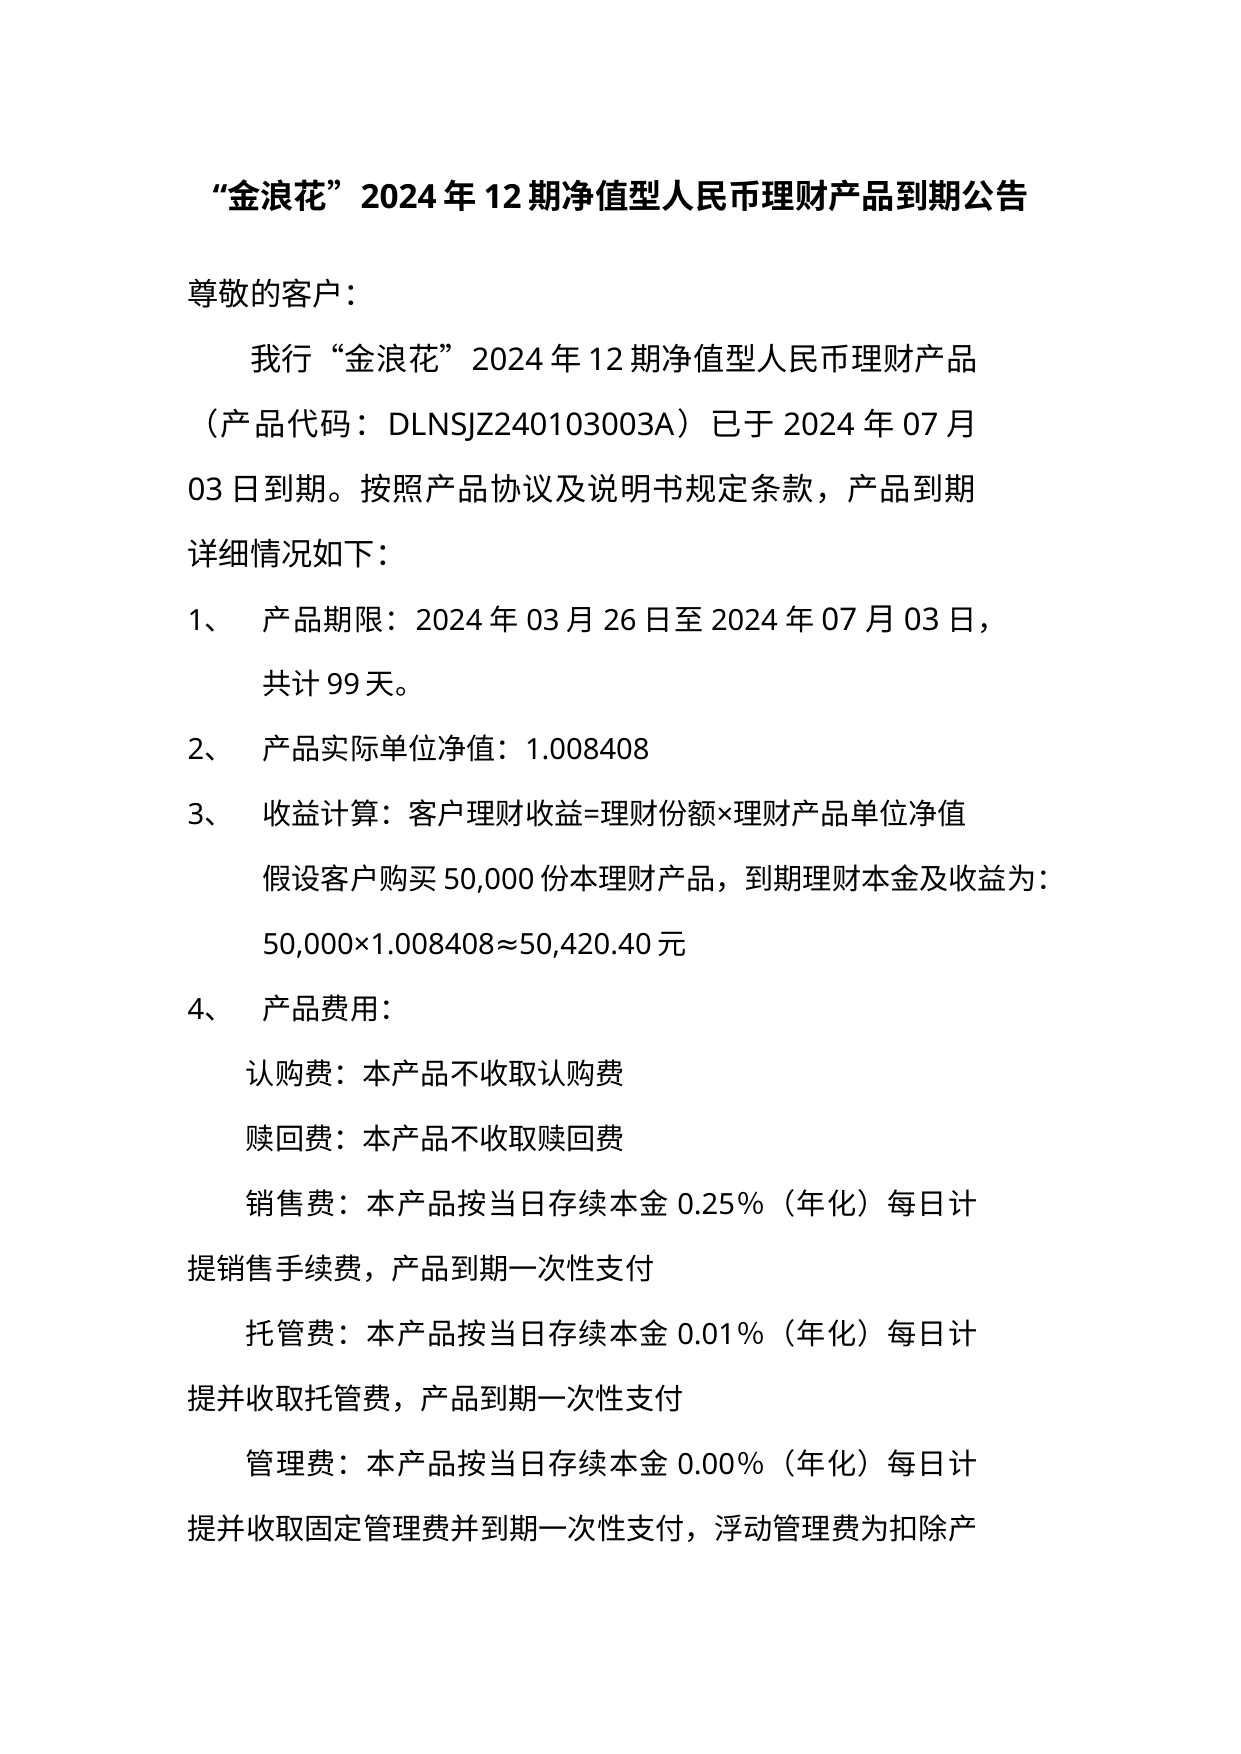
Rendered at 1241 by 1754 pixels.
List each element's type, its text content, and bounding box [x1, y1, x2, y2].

text “金浪花”2024年12期净值型人民币理财产品到期公告 [187, 162, 1053, 227]
list 产品费用： [187, 974, 978, 1039]
text 认购费：本产品不收取认购费 [187, 1039, 978, 1104]
text 我行“金浪花”2024年12期净值型人民币理财产品（产品代码：DLNSJZ240103003A）已于2024年07月03日到期。按照产品协议及说明书规定条款，产品到期详细情况如下： [187, 324, 978, 584]
list 50,000×1.008408≈50,420.40元 [262, 909, 1053, 974]
list 产品实际单位净值：1.008408 [187, 714, 978, 779]
text 赎回费：本产品不收取赎回费 [187, 1104, 978, 1169]
text 销售费：本产品按当日存续本金0.25％（年化）每日计提销售手续费，产品到期一次性支付 [187, 1169, 978, 1299]
text 尊敬的客户： [187, 259, 978, 324]
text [187, 1429, 978, 1559]
list 假设客户购买50,000份本理财产品，到期理财本金及收益为： [262, 844, 1053, 909]
list 收益计算：客户理财收益=理财份额×理财产品单位净值 [187, 779, 978, 844]
list 产品期限：2024年03月26日至2024年07月03日，共计99天。 [187, 584, 978, 714]
text 托管费：本产品按当日存续本金0.01％（年化）每日计提并收取托管费，产品到期一次性支付 [187, 1299, 978, 1429]
